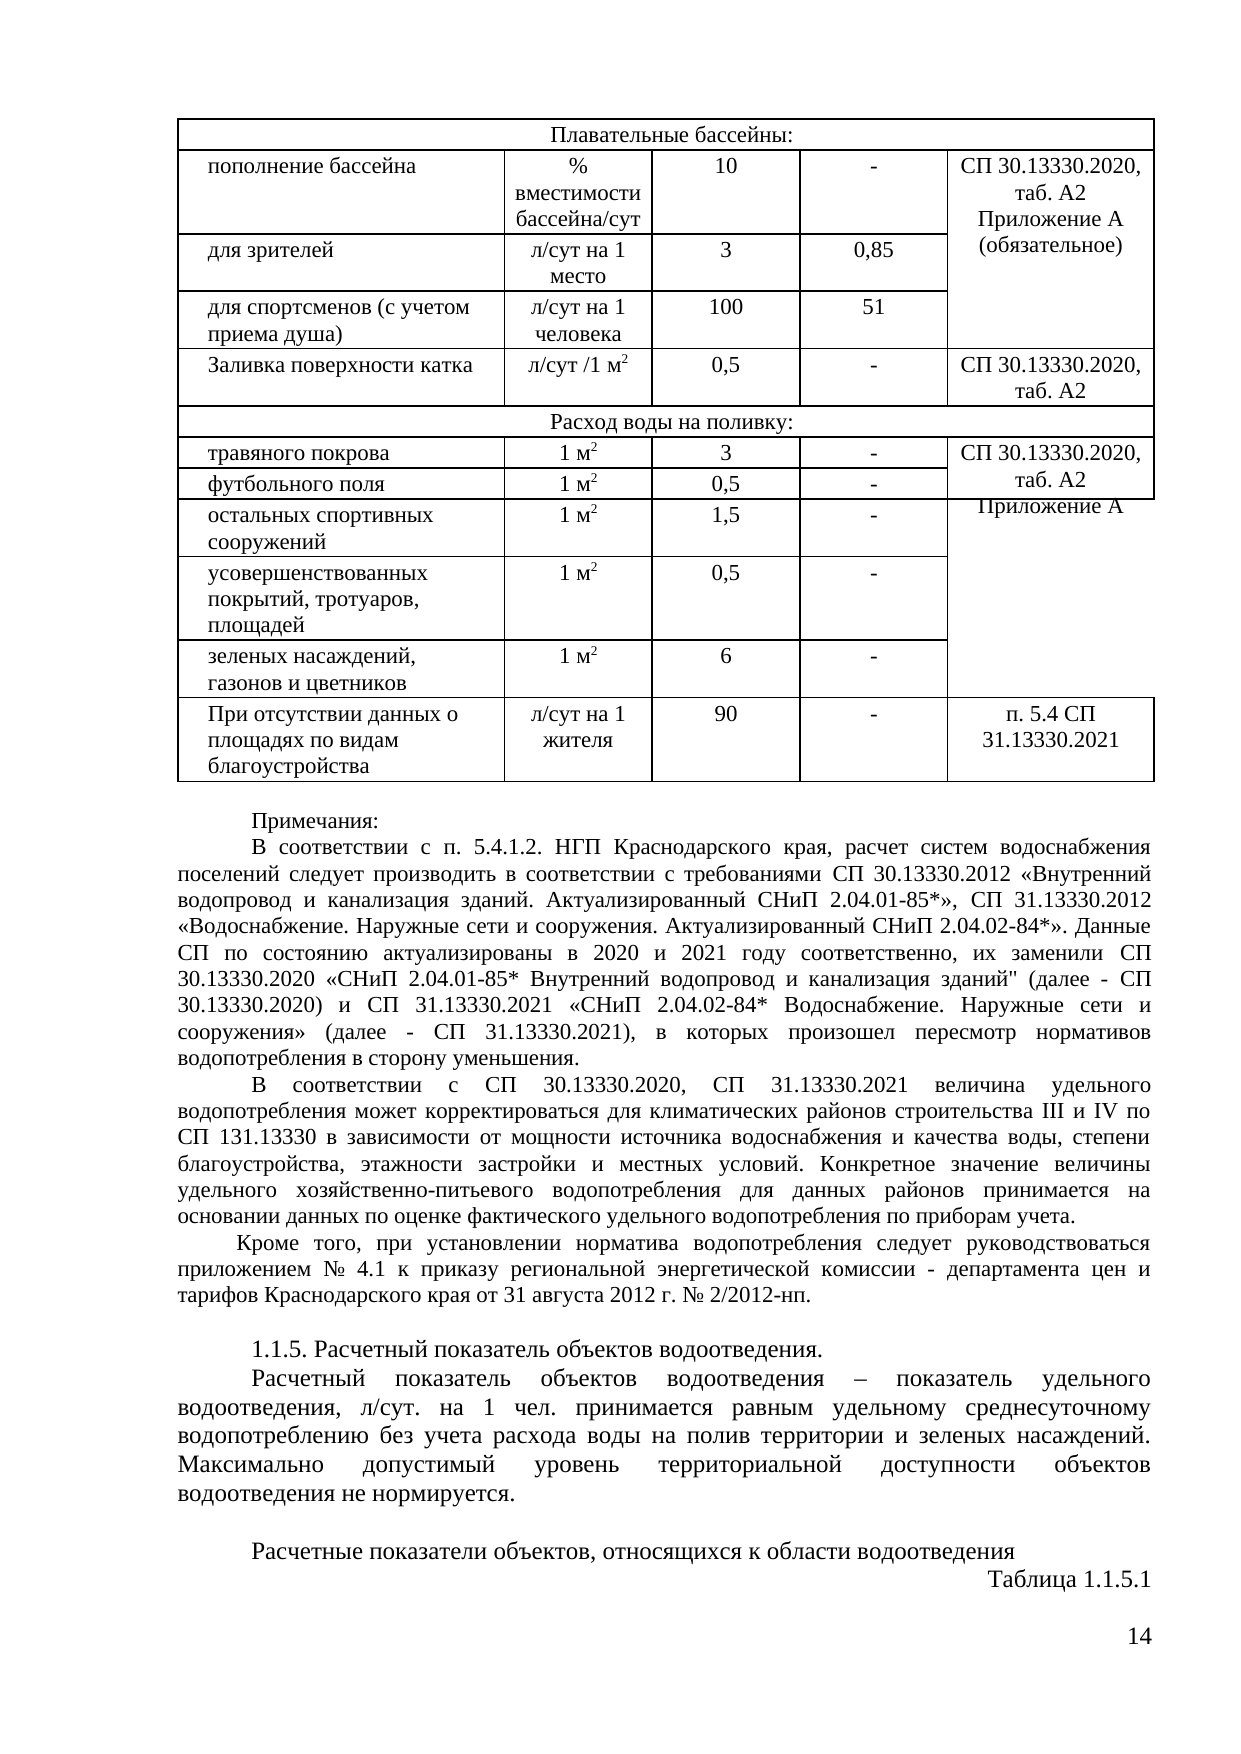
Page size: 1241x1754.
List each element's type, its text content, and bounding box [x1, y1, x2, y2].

text Кроме того, при установлении норматива водопотребления следует руководствоваться приложением № 4.1 к приказу региональной энергетической комиссии - департамента цен и тарифов Краснодарского края от 31 августа 2012 г. № 2/2012-нп. [177, 1229, 1152, 1308]
table_cell Плавательные бассейны: [179, 120, 1153, 149]
text 1.1.5. Расчетный показатель объектов водоотведения. [177, 1334, 1152, 1363]
table_cell зеленых насаждений, газонов и цветников [179, 641, 504, 697]
table_cell футбольного поля [179, 469, 504, 498]
table_cell л/сут на 1 человека [505, 292, 651, 348]
table_cell 90 [653, 698, 799, 781]
table_cell усовершенствованных покрытий, тротуаров, площадей [179, 557, 504, 639]
table_cell 1 м2 [505, 641, 651, 697]
table_cell п. 5.4 СП 31.13330.2021 [948, 698, 1153, 781]
table_cell 10 [653, 151, 799, 233]
text Таблица 1.1.5.1 [177, 1564, 1152, 1593]
table_cell остальных спортивных сооружений [179, 500, 504, 556]
table_cell 3 [653, 235, 799, 290]
table_cell 1 м2 [505, 500, 651, 556]
table_cell - [801, 349, 947, 405]
table_cell % вместимости бассейна/сут [505, 151, 651, 233]
table_cell пополнение бассейна [179, 151, 504, 233]
text Расчетные показатели объектов, относящихся к области водоотведения [177, 1536, 1152, 1564]
table_cell л/сут на 1 место [505, 235, 651, 290]
table_cell Расход воды на поливку: [179, 407, 1153, 436]
table_cell для спортсменов (с учетом приема душа) [179, 292, 504, 348]
table_cell - [801, 469, 947, 498]
table_cell 1 м2 [505, 438, 651, 467]
table_cell 6 [653, 641, 799, 697]
text Расчетный показатель объектов водоотведения – показатель удельного водоотведения, л/сут. на 1 чел. принимается равным удельному среднесуточному водопотреблению без учета расхода воды на полив территории и зеленых насаждений. Максимально допустимый уровень территориальной доступности объектов водоотведения не нормируется. [177, 1363, 1152, 1507]
table_cell травяного покрова [179, 438, 504, 467]
table_cell 1 м2 [505, 469, 651, 498]
table_cell - [801, 698, 947, 781]
table_cell СП 30.13330.2020, таб. А2 [948, 349, 1153, 405]
table_cell 0,5 [653, 557, 799, 639]
text В соответствии с п. 5.4.1.2. НГП Краснодарского края, расчет систем водоснабжения поселений следует производить в соответствии с требованиями СП 30.13330.2012 «Внутренний водопровод и канализация зданий. Актуализированный СНиП 2.04.01-85*», СП 31.13330.2012 «Водоснабжение. Наружные сети и сооружения. Актуализированный СНиП 2.04.02-84*». Данные СП по состоянию актуализированы в 2020 и 2021 году соответственно, их заменили СП 30.13330.2020 «СНиП 2.04.01-85* Внутренний водопровод и канализация зданий" (далее - СП 30.13330.2020) и СП 31.13330.2021 «СНиП 2.04.02-84* Водоснабжение. Наружные сети и сооружения» (далее - СП 31.13330.2021), в которых произошел пересмотр нормативов водопотребления в сторону уменьшения. [177, 833, 1152, 1071]
table_cell 0,85 [801, 235, 947, 290]
table_cell - [801, 438, 947, 467]
table_cell 0,5 [653, 349, 799, 405]
text Примечания: [177, 807, 1152, 833]
table_cell - [801, 557, 947, 639]
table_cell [948, 151, 1153, 348]
table_cell 3 [653, 438, 799, 467]
table_cell л/сут на 1 жителя [505, 698, 651, 781]
table_cell для зрителей [179, 235, 504, 290]
table_cell 1 м2 [505, 557, 651, 639]
table_cell - [801, 151, 947, 233]
table_cell При отсутствии данных о площадях по видам благоустройства [179, 698, 504, 781]
table_cell 100 [653, 292, 799, 348]
table_cell л/сут /1 м2 [505, 349, 651, 405]
table_cell 0,5 [653, 469, 799, 498]
table_cell 51 [801, 292, 947, 348]
table_cell Заливка поверхности катка [179, 349, 504, 405]
table_cell СП 30.13330.2020, таб. А2 Приложение А (обязательное) [948, 438, 1153, 498]
text В соответствии с СП 30.13330.2020, СП 31.13330.2021 величина удельного водопотребления может корректироваться для климатических районов строительства III и IV по СП 131.13330 в зависимости от мощности источника водоснабжения и качества воды, степени благоустройства, этажности застройки и местных условий. Конкретное значение величины удельного хозяйственно-питьевого водопотребления для данных районов принимается на основании данных по оценке фактического удельного водопотребления по приборам учета. [177, 1071, 1152, 1229]
table_cell - [801, 500, 947, 556]
table_cell 1,5 [653, 500, 799, 556]
table_cell - [801, 641, 947, 697]
